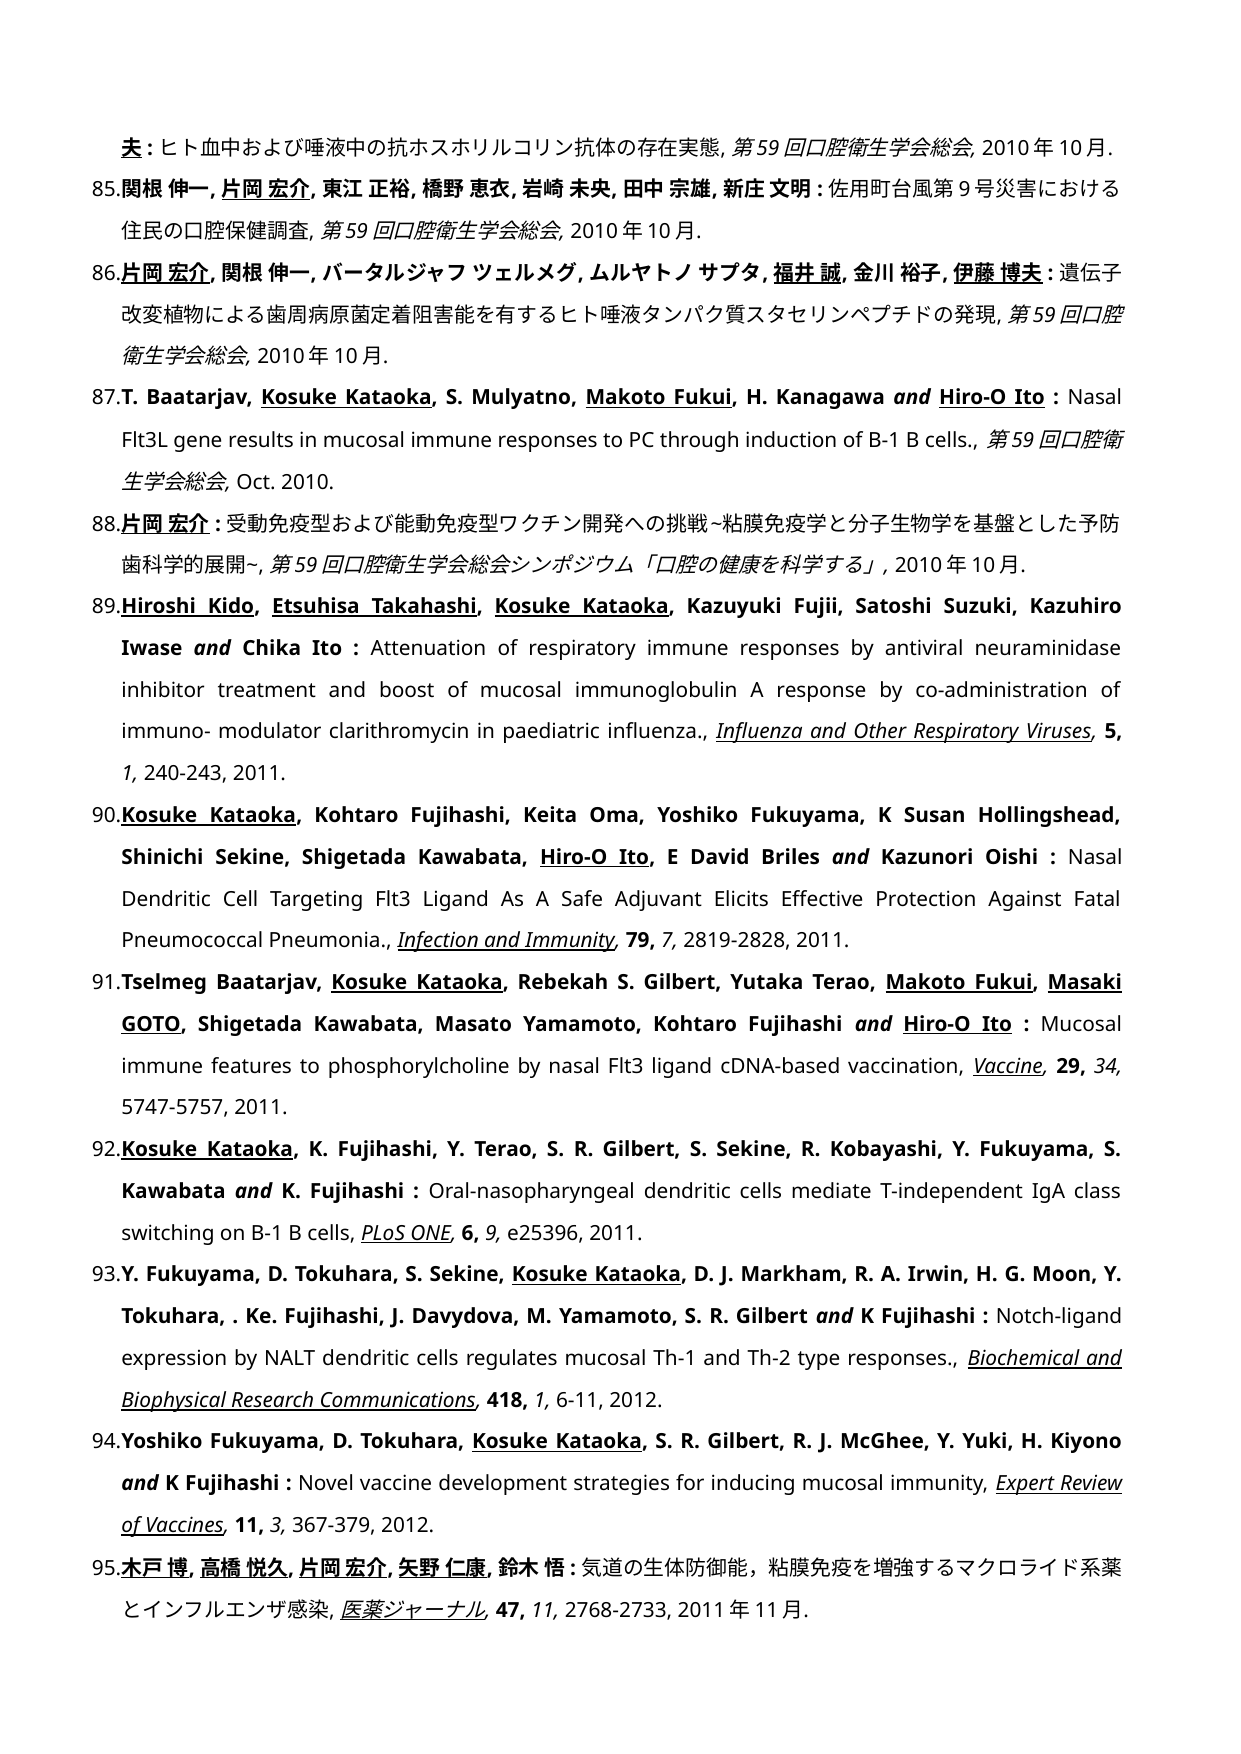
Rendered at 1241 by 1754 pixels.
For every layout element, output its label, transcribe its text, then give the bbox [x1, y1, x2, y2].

list T. Baatarjav, Kosuke Kataoka, S. Mulyatno, Makoto Fukui, H. Kanagawa and Hiro-O Ito : Nasal Flt3L gene results in mucosal immune responses to PC through induction of B-1 B cells., 第59回口腔衛生学会総会, Oct. 2010. [92, 376, 1122, 501]
list Y. Fukuyama, D. Tokuhara, S. Sekine, Kosuke Kataoka, D. J. Markham, R. A. Irwin, H. G. Moon, Y. Tokuhara, . Ke. Fujihashi, J. Davydova, M. Yamamoto, S. R. Gilbert and K Fujihashi : Notch-ligand expression by NALT dendritic cells regulates mucosal Th-1 and Th-2 type responses., Biochemical and Biophysical Research Communications, 418, 1, 6-11, 2012. [92, 1253, 1122, 1420]
list Yoshiko Fukuyama, D. Tokuhara, Kosuke Kataoka, S. R. Gilbert, R. J. McGhee, Y. Yuki, H. Kiyono and K Fujihashi : Novel vaccine development strategies for inducing mucosal immunity, Expert Review of Vaccines, 11, 3, 367-379, 2012. [92, 1420, 1122, 1545]
list 片岡 宏介, 関根 伸一, バータルジャフ ツェルメグ, ムルヤトノ サプタ, 福井 誠, 金川 裕子, 伊藤 博夫 : 遺伝子改変植物による歯周病原菌定着阻害能を有するヒト唾液タンパク質スタセリンペプチドの発現, 第59回口腔衛生学会総会, 2010年10月. [92, 250, 1122, 376]
list 関根 伸一, 片岡 宏介, 東江 正裕, 橋野 恵衣, 岩崎 未央, 田中 宗雄, 新庄 文明 : 佐用町台風第9号災害における住民の口腔保健調査, 第59回口腔衛生学会総会, 2010年10月. [92, 167, 1122, 250]
list Hiroshi Kido, Etsuhisa Takahashi, Kosuke Kataoka, Kazuyuki Fujii, Satoshi Suzuki, Kazuhiro Iwase and Chika Ito : Attenuation of respiratory immune responses by antiviral neuraminidase inhibitor treatment and boost of mucosal immunoglobulin A response by co-administration of immuno- modulator clarithromycin in paediatric influenza., Influenza and Other Respiratory Viruses, 5, 1, 240-243, 2011. [92, 584, 1122, 793]
list Tselmeg Baatarjav, Kosuke Kataoka, Rebekah S. Gilbert, Yutaka Terao, Makoto Fukui, Masaki GOTO, Shigetada Kawabata, Masato Yamamoto, Kohtaro Fujihashi and Hiro-O Ito : Mucosal immune features to phosphorylcholine by nasal Flt3 ligand cDNA-based vaccination, Vaccine, 29, 34, 5747-5757, 2011. [92, 961, 1122, 1128]
list Kosuke Kataoka, K. Fujihashi, Y. Terao, S. R. Gilbert, S. Sekine, R. Kobayashi, Y. Fukuyama, S. Kawabata and K. Fujihashi : Oral-nasopharyngeal dendritic cells mediate T-independent IgA class switching on B-1 B cells, PLoS ONE, 6, 9, e25396, 2011. [92, 1128, 1122, 1253]
list Kosuke Kataoka, Kohtaro Fujihashi, Keita Oma, Yoshiko Fukuyama, K Susan Hollingshead, Shinichi Sekine, Shigetada Kawabata, Hiro-O Ito, E David Briles and Kazunori Oishi : Nasal Dendritic Cell Targeting Flt3 Ligand As A Safe Adjuvant Elicits Effective Protection Against Fatal Pneumococcal Pneumonia., Infection and Immunity, 79, 7, 2819-2828, 2011. [92, 793, 1122, 961]
list 片岡 宏介 : 受動免疫型および能動免疫型ワクチン開発への挑戦~粘膜免疫学と分子生物学を基盤とした予防歯科学的展開~, 第59回口腔衛生学会総会シンポジウム「口腔の健康を科学する」, 2010年10月. [92, 501, 1122, 584]
list 木戸 博, 高橋 悦久, 片岡 宏介, 矢野 仁康, 鈴木 悟 : 気道の生体防御能，粘膜免疫を増強するマクロライド系薬とインフルエンザ感染, 医薬ジャーナル, 47, 11, 2768-2733, 2011年11月. [92, 1545, 1122, 1629]
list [92, 125, 1122, 167]
